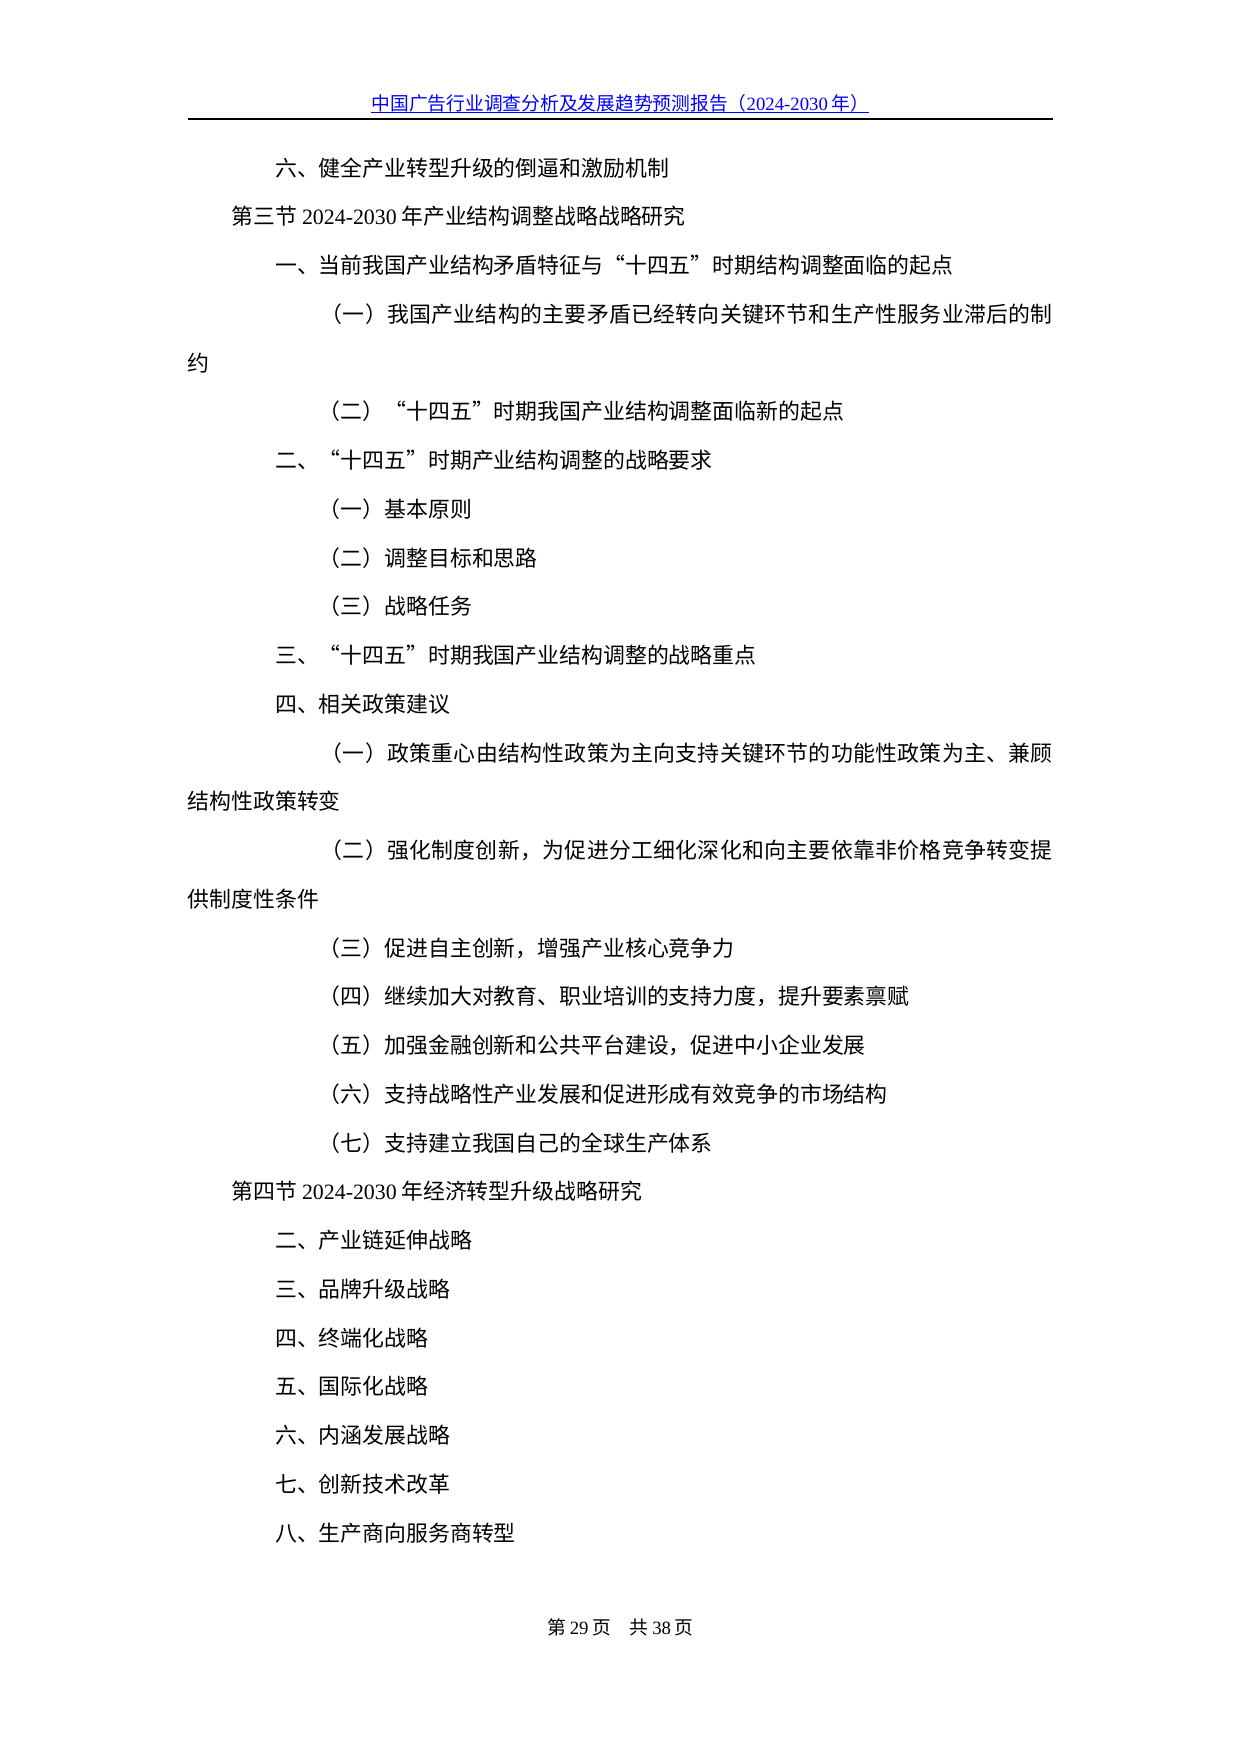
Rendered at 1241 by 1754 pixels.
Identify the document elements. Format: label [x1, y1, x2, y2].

text [187, 150, 1053, 1548]
